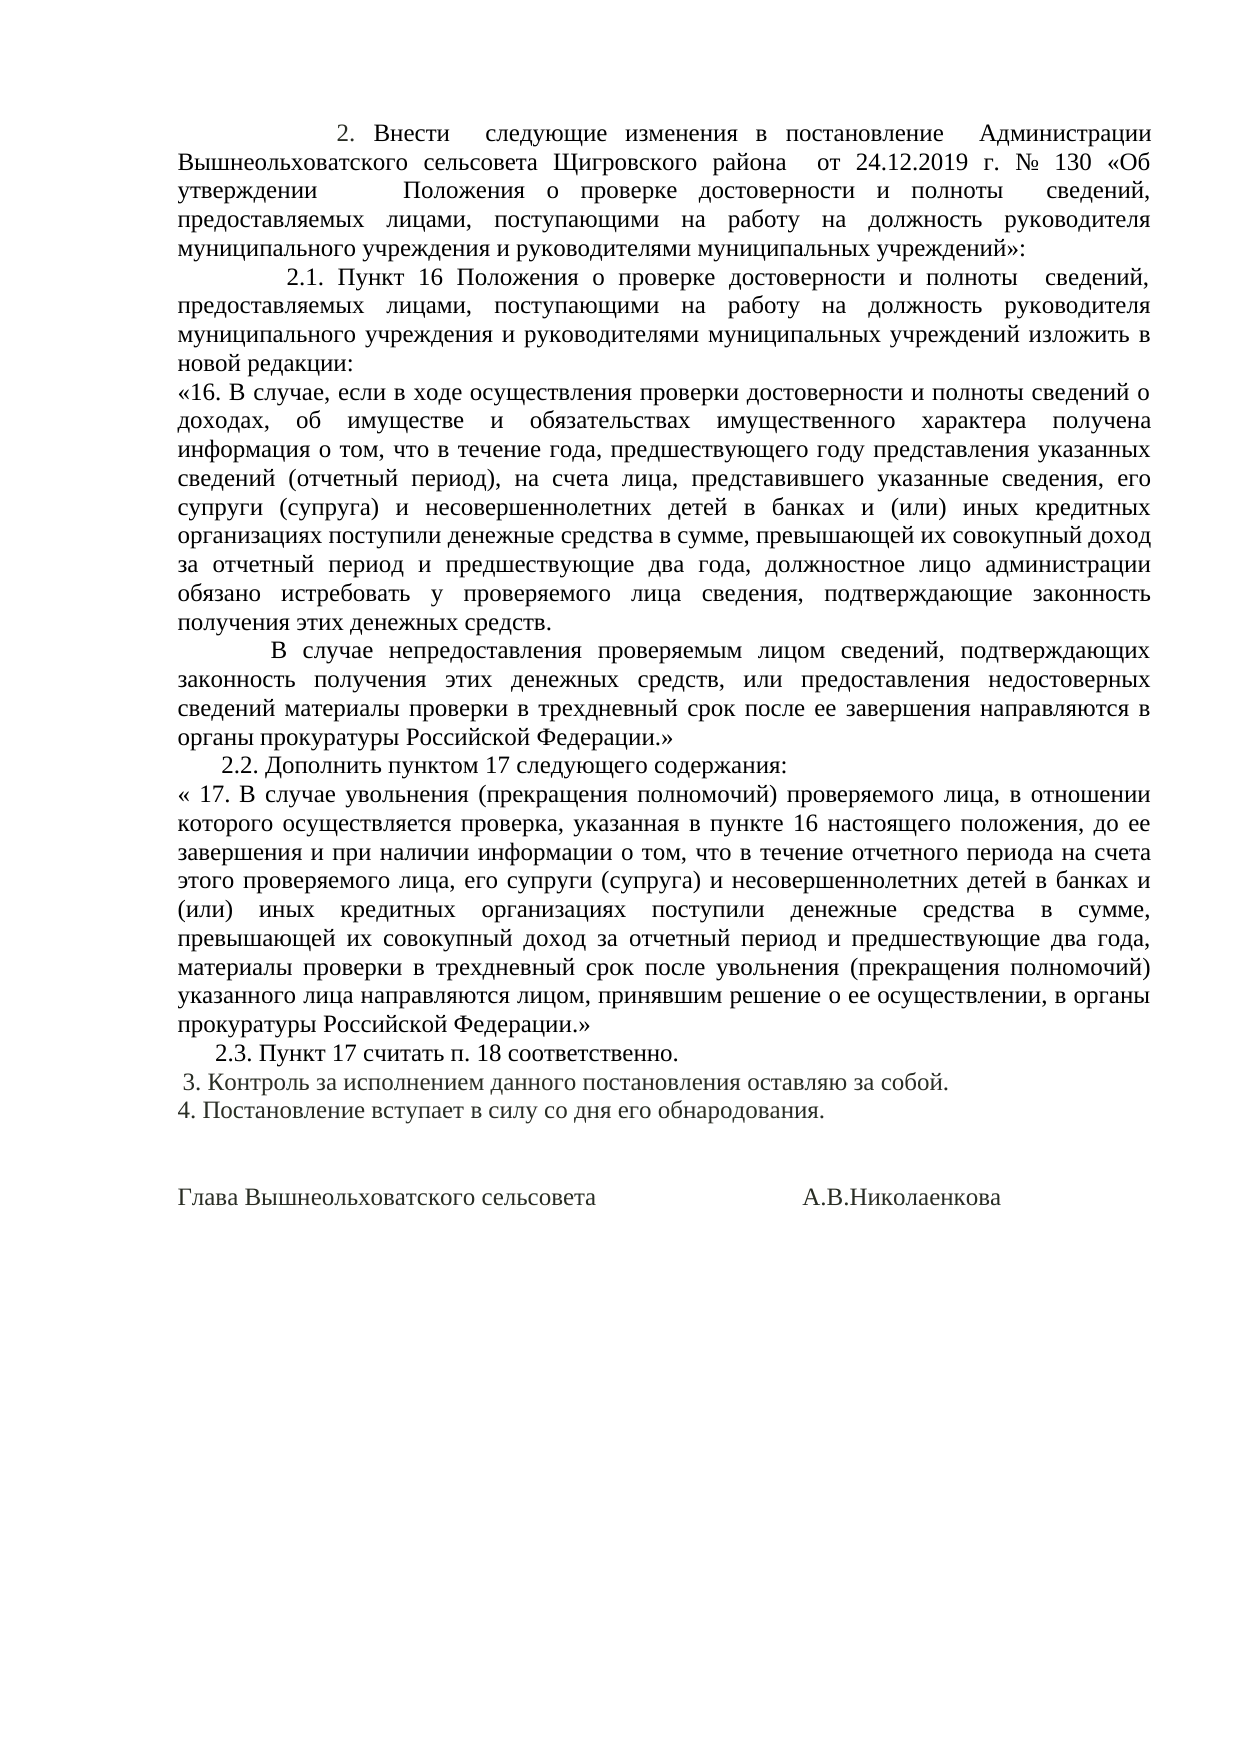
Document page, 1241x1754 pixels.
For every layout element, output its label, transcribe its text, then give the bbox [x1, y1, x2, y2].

text 3. Контроль за исполнением данного постановления оставляю за собой. [177, 1067, 1152, 1096]
text 4. Постановление вступает в силу со дня его обнародования. [177, 1096, 1152, 1124]
text В случае непредоставления проверяемым лицом сведений, подтверждающих законность получения этих денежных средств, или предоставления недостоверных сведений материалы проверки в трехдневный срок после ее завершения направляются в органы прокуратуры Российской Федерации.» [177, 636, 1152, 751]
text Глава Вышнеольховатского сельсовета А.В.Николаенкова [177, 1182, 1152, 1211]
text 2.2. Дополнить пунктом 17 следующего содержания: [177, 751, 1152, 779]
text 2. Внести следующие изменения в постановление Администрации Вышнеольховатского сельсовета Щигровского района от 24.12.2019 г. № 130 «Об утверждении Положения о проверке достоверности и полноты сведений, предоставляемых лицами, поступающими на работу на должность руководителя муниципального учреждения и руководителями муниципальных учреждений»: [177, 118, 1152, 262]
text « 17. В случае увольнения (прекращения полномочий) проверяемого лица, в отношении которого осуществляется проверка, указанная в пункте 16 настоящего положения, до ее завершения и при наличии информации о том, что в течение отчетного периода на счета этого проверяемого лица, его супруги (супруга) и несовершеннолетних детей в банках и (или) иных кредитных организациях поступили денежные средства в сумме, превышающей их совокупный доход за отчетный период и предшествующие два года, материалы проверки в трехдневный срок после увольнения (прекращения полномочий) указанного лица направляются лицом, принявшим решение о ее осуществлении, в органы прокуратуры Российской Федерации.» [177, 779, 1152, 1038]
text «16. В случае, если в ходе осуществления проверки достоверности и полноты сведений о доходах, об имуществе и обязательствах имущественного характера получена информация о том, что в течение года, предшествующего году представления указанных сведений (отчетный период), на счета лица, представившего указанные сведения, его супруги (супруга) и несовершеннолетних детей в банках и (или) иных кредитных организациях поступили денежные средства в сумме, превышающей их совокупный доход за отчетный период и предшествующие два года, должностное лицо администрации обязано истребовать у проверяемого лица сведения, подтверждающие законность получения этих денежных средств. [177, 377, 1152, 636]
text 2.3. Пункт 17 считать п. 18 соответственно. [177, 1038, 1152, 1067]
text 2.1. Пункт 16 Положения о проверке достоверности и полноты сведений, предоставляемых лицами, поступающими на работу на должность руководителя муниципального учреждения и руководителями муниципальных учреждений изложить в новой редакции: [177, 262, 1152, 377]
